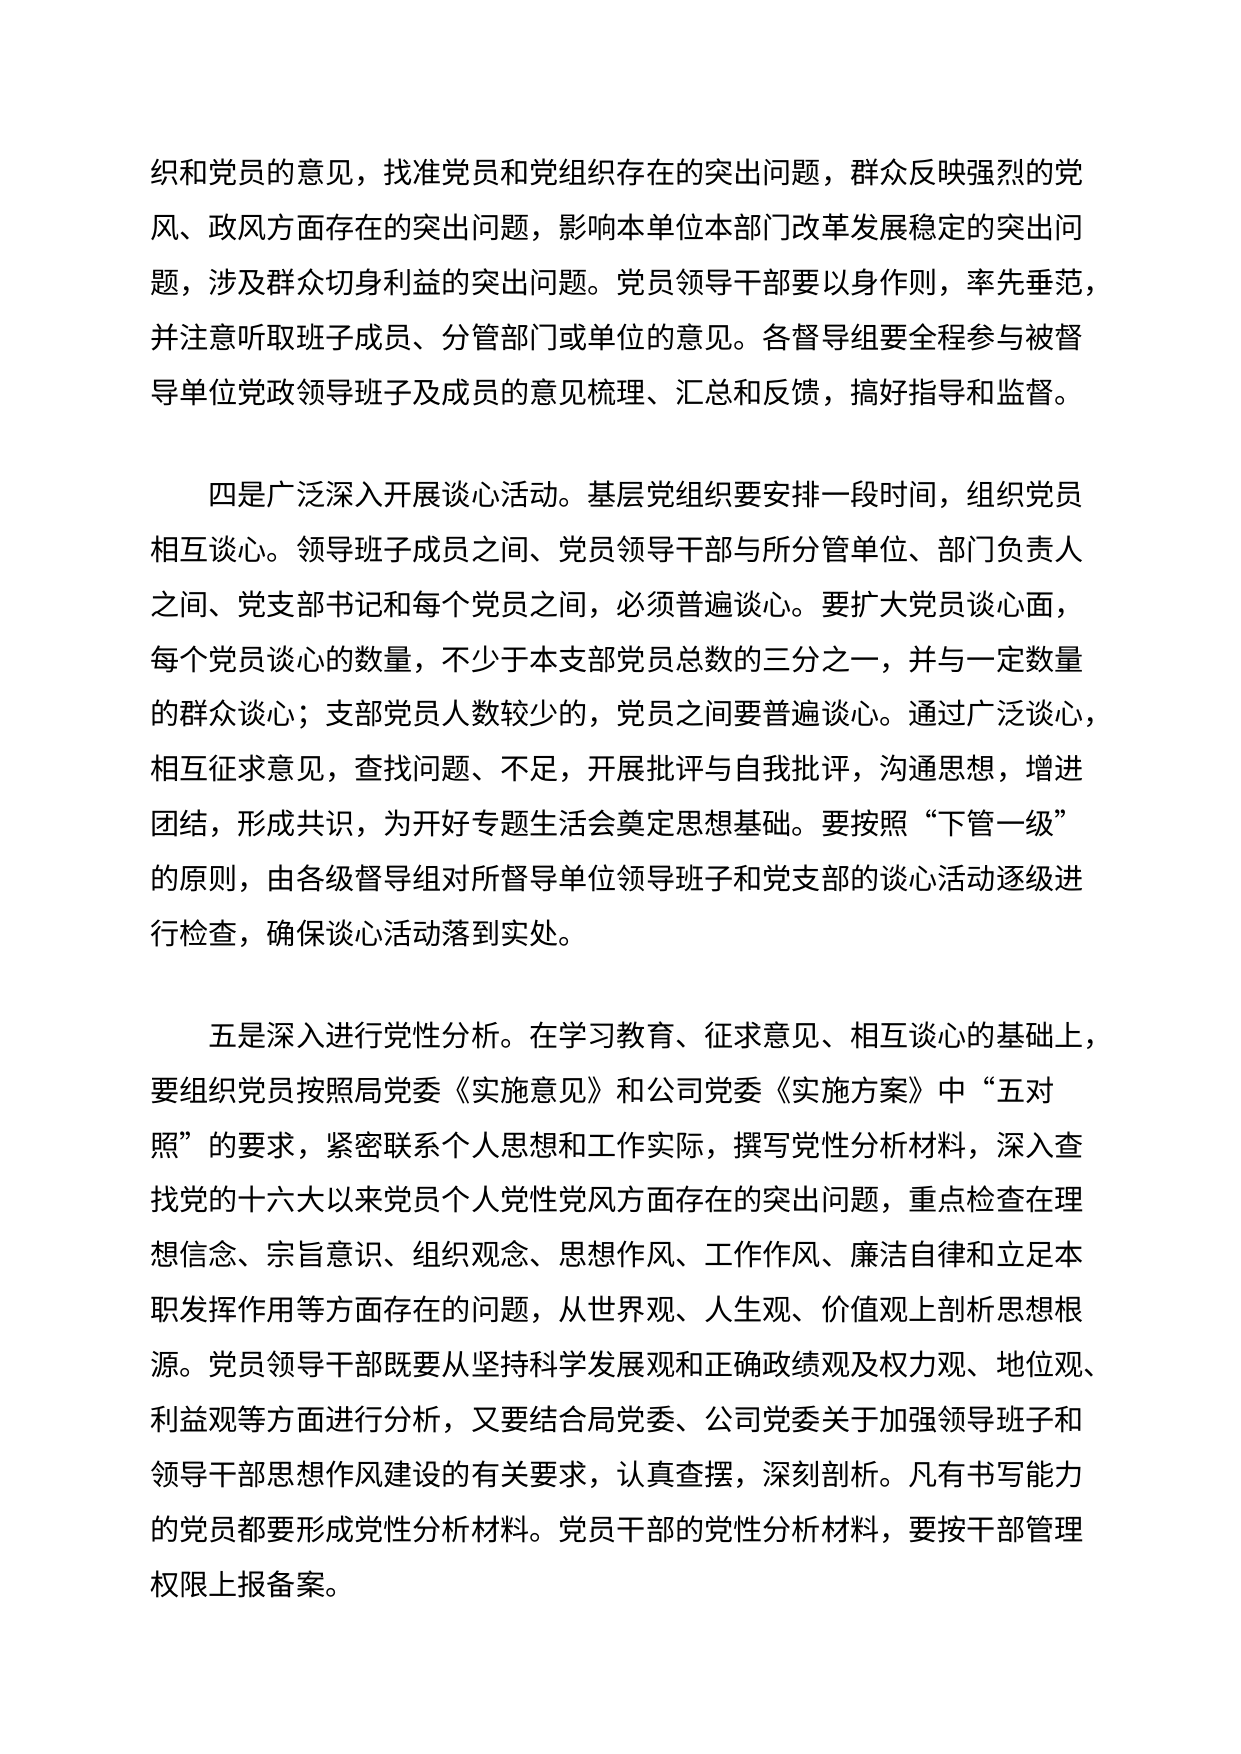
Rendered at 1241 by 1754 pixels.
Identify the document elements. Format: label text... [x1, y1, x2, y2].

text 四是广泛深入开展谈心活动。基层党组织要安排一段时间，组织党员相互谈心。领导班子成员之间、党员领导干部与所分管单位、部门负责人之间、党支部书记和每个党员之间，必须普遍谈心。要扩大党员谈心面，每个党员谈心的数量，不少于本支部党员总数的三分之一，并与一定数量的群众谈心；支部党员人数较少的，党员之间要普遍谈心。通过广泛谈心，相互征求意见，查找问题、不足，开展批评与自我批评，沟通思想，增进团结，形成共识，为开好专题生活会奠定思想基础。要按照“下管一级”的原则，由各级督导组对所督导单位领导班子和党支部的谈心活动逐级进行检查，确保谈心活动落到实处。 [150, 471, 1090, 953]
text 五是深入进行党性分析。在学习教育、征求意见、相互谈心的基础上，要组织党员按照局党委《实施意见》和公司党委《实施方案》中“五对照”的要求，紧密联系个人思想和工作实际，撰写党性分析材料，深入查找党的十六大以来党员个人党性党风方面存在的突出问题，重点检查在理想信念、宗旨意识、组织观念、思想作风、工作作风、廉洁自律和立足本职发挥作用等方面存在的问题，从世界观、人生观、价值观上剖析思想根源。党员领导干部既要从坚持科学发展观和正确政绩观及权力观、地位观、利益观等方面进行分析，又要结合局党委、公司党委关于加强领导班子和领导干部思想作风建设的有关要求，认真查摆，深刻剖析。凡有书写能力的党员都要形成党性分析材料。党员干部的党性分析材料，要按干部管理权限上报备案。 [150, 1012, 1090, 1603]
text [150, 150, 1090, 412]
